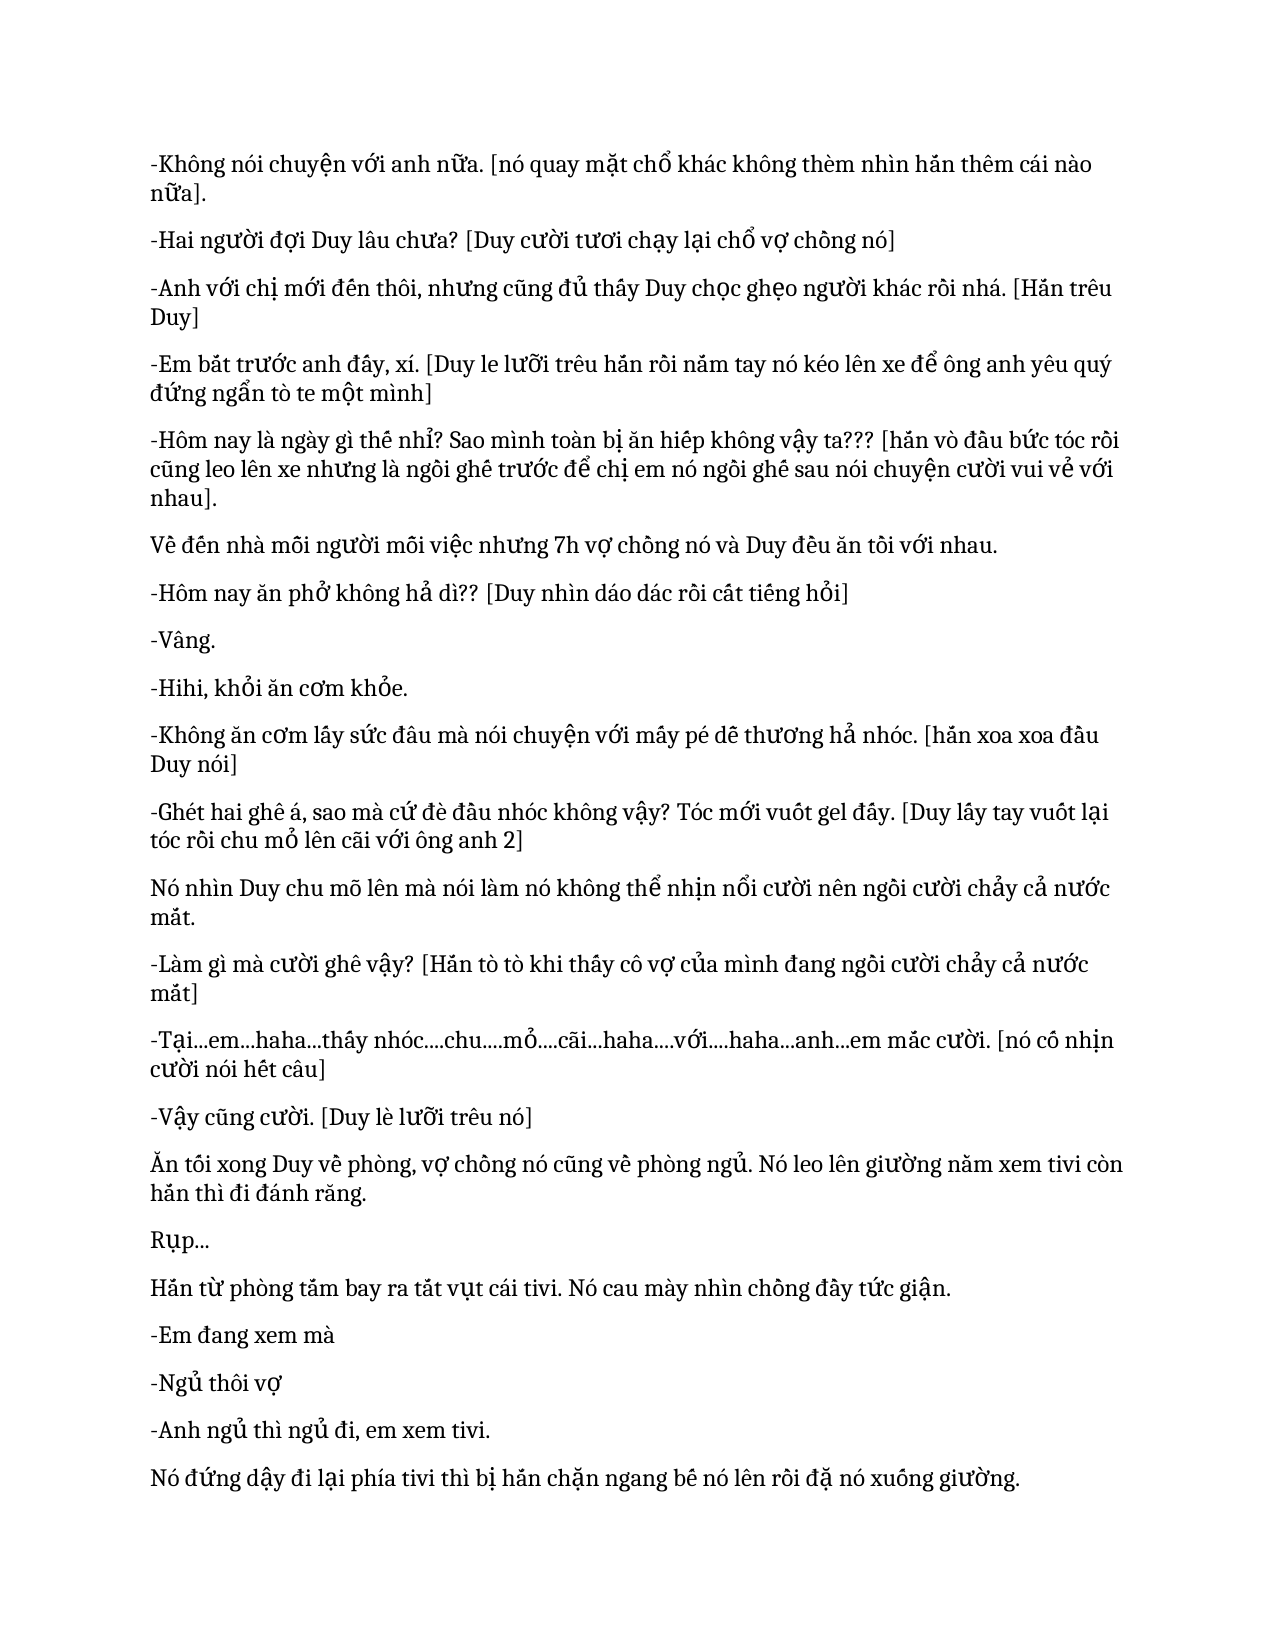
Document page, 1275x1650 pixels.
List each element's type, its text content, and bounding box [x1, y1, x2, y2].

text Nó đứng dậy đi lại phía tivi thì bị hắn chặn ngang bế nó lên rồi đặ nó xuống giường. [150, 1464, 1125, 1492]
text -Em đang xem mà [150, 1321, 1125, 1350]
text -Tại...em...haha...thấy nhóc....chu....mỏ....cãi...haha....với....haha...anh...em mắc cười. [nó cố nhịn cười nói hết câu] [150, 1026, 1125, 1084]
text -Anh ngủ thì ngủ đi, em xem tivi. [150, 1416, 1125, 1445]
text -Vâng. [150, 626, 1125, 655]
text -Không ăn cơm lấy sức đâu mà nói chuyện với mấy pé dễ thương hả nhóc. [hắn xoa xoa đầu Duy nói] [150, 721, 1125, 779]
text -Hôm nay ăn phở không hả dì?? [Duy nhìn dáo dác rồi cất tiếng hỏi] [150, 579, 1125, 607]
text -Làm gì mà cười ghê vậy? [Hắn tò tò khi thấy cô vợ của mình đang ngồi cười chảy cả nước mắt] [150, 950, 1125, 1007]
text -Em bắt trước anh đấy, xí. [Duy le lưỡi trêu hắn rồi nắm tay nó kéo lên xe để ông anh yêu quý đứng ngẩn tò te một mình] [150, 350, 1125, 407]
text Ăn tối xong Duy về phòng, vợ chồng nó cũng về phòng ngủ. Nó leo lên giường nằm xem tivi còn hắn thì đi đánh răng. [150, 1150, 1125, 1207]
text Rụp... [150, 1226, 1125, 1255]
text -Anh với chị mới đến thôi, nhưng cũng đủ thấy Duy chọc ghẹo người khác rồi nhá. [Hắn trêu Duy] [150, 274, 1125, 331]
text Nó nhìn Duy chu mõ lên mà nói làm nó không thể nhịn nổi cười nên ngồi cười chảy cả nước mắt. [150, 874, 1125, 931]
text -Ngủ thôi vợ [150, 1369, 1125, 1397]
text -Hai người đợi Duy lâu chưa? [Duy cười tươi chạy lại chổ vợ chồng nó] [150, 226, 1125, 255]
text -Ghét hai ghê á, sao mà cứ đè đầu nhóc không vậy? Tóc mới vuốt gel đấy. [Duy lấy tay vuốt lại tóc rồi chu mỏ lên cãi với ông anh 2] [150, 797, 1125, 855]
text -Hôm nay là ngày gì thế nhỉ? Sao mình toàn bị ăn hiếp không vậy ta??? [hắn vò đầu bức tóc rồi cũng leo lên xe nhưng là ngồi ghế trước để chị em nó ngồi ghế sau nói chuyện cười vui vẻ với nhau]. [150, 426, 1125, 512]
text -Vậy cũng cười. [Duy lè lưỡi trêu nó] [150, 1102, 1125, 1131]
text -Không nói chuyện với anh nữa. [nó quay mặt chổ khác không thèm nhìn hắn thêm cái nào nữa]. [150, 150, 1125, 207]
text Về đến nhà mỗi người mỗi việc nhưng 7h vợ chồng nó và Duy đều ăn tồi với nhau. [150, 531, 1125, 560]
text Hắn từ phòng tắm bay ra tắt vụt cái tivi. Nó cau mày nhìn chồng đầy tức giận. [150, 1274, 1125, 1302]
text -Hihi, khỏi ăn cơm khỏe. [150, 674, 1125, 702]
